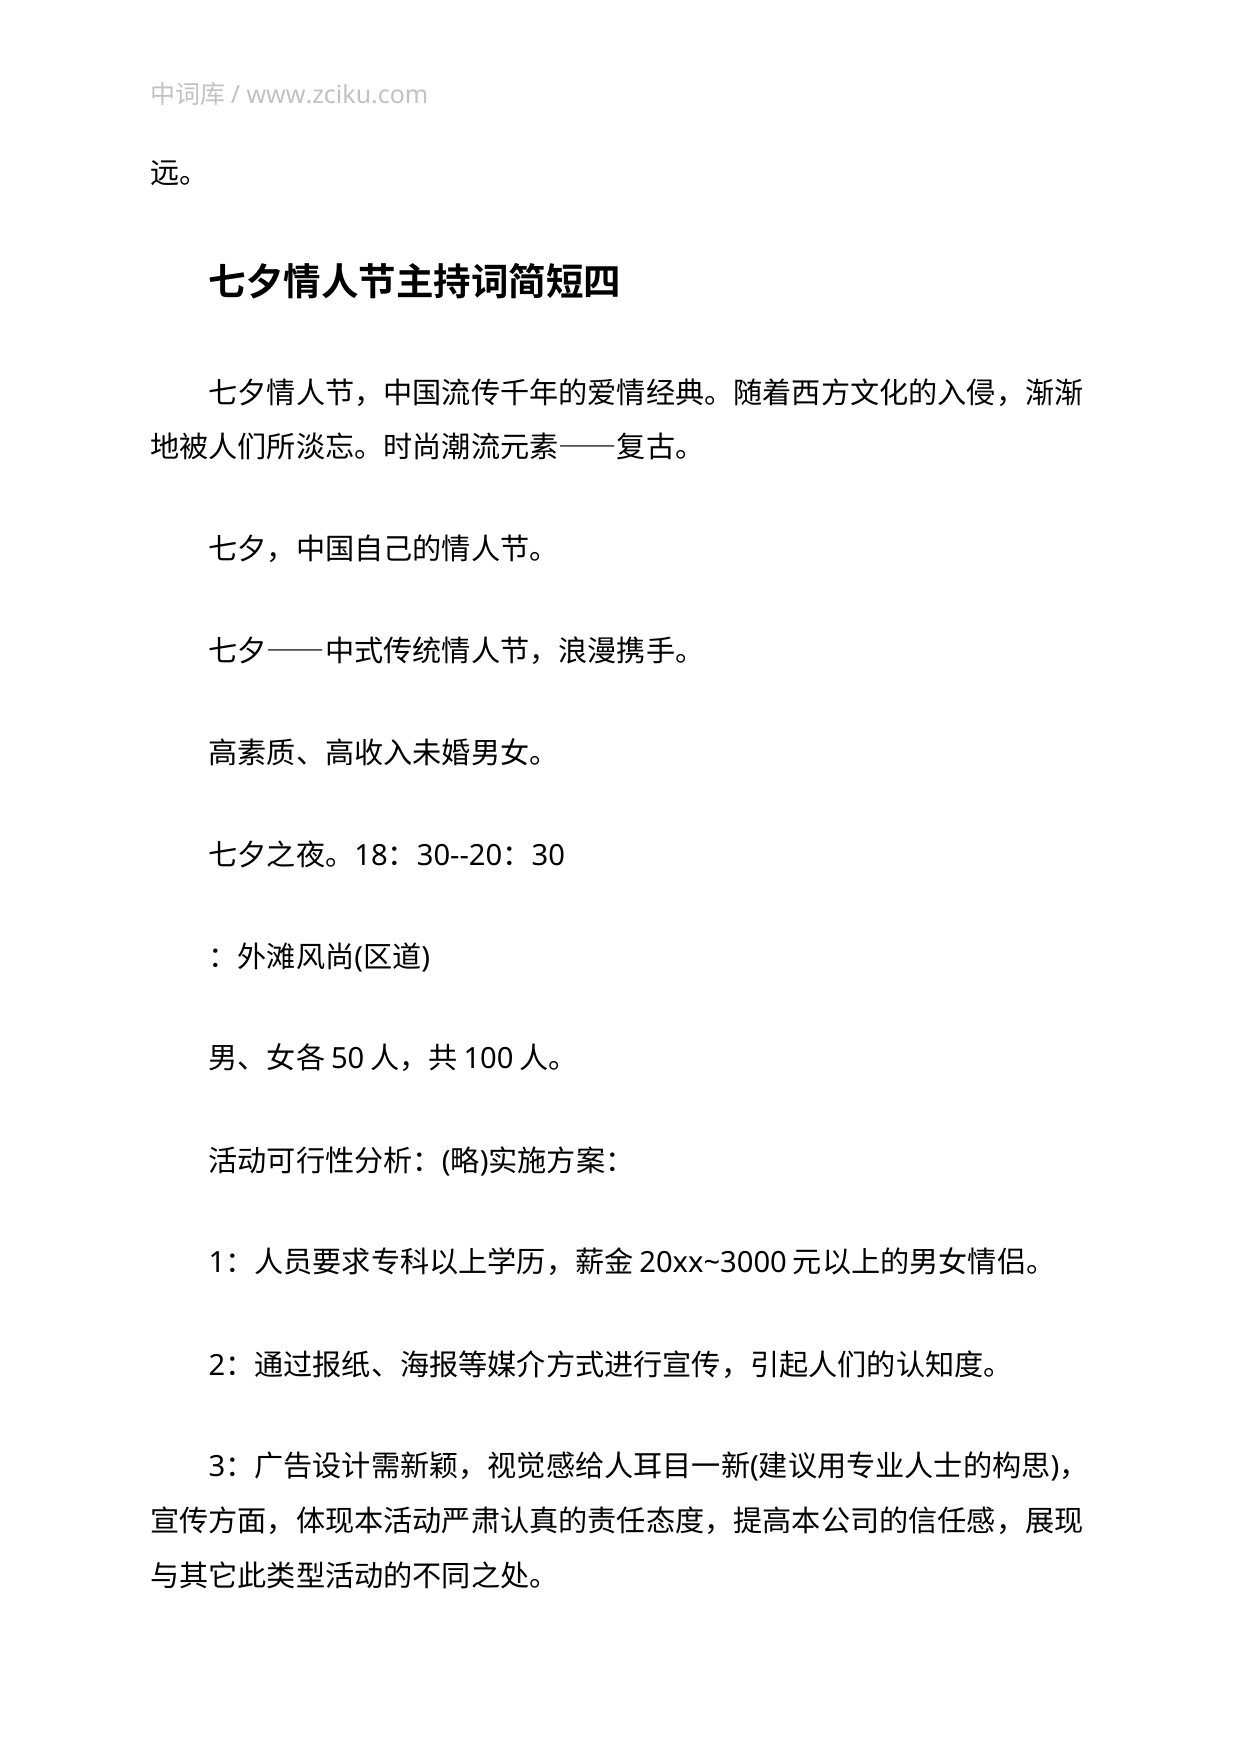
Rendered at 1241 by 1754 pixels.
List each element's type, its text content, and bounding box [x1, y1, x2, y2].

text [150, 150, 1090, 192]
text 七夕情人节主持词简短四 [150, 252, 1090, 306]
text 七夕——中式传统情人节，浪漫携手。 [150, 628, 1090, 670]
text 七夕，中国自己的情人节。 [150, 526, 1090, 568]
text 活动可行性分析：(略)实施方案： [150, 1137, 1090, 1179]
text 七夕情人节，中国流传千年的爱情经典。随着西方文化的入侵，渐渐地被人们所淡忘。时尚潮流元素——复古。 [150, 369, 1090, 466]
text 3：广告设计需新颖，视觉感给人耳目一新(建议用专业人士的构思)，宣传方面，体现本活动严肃认真的责任态度，提高本公司的信任感，展现与其它此类型活动的不同之处。 [150, 1443, 1090, 1595]
text 七夕之夜。18：30--20：30 [150, 831, 1090, 873]
text 男、女各50人，共100人。 [150, 1035, 1090, 1077]
text ：外滩风尚(区道) [150, 933, 1090, 976]
text 高素质、高收入未婚男女。 [150, 729, 1090, 772]
text 1：人员要求专科以上学历，薪金20xx~3000元以上的男女情侣。 [150, 1239, 1090, 1281]
text 2：通过报纸、海报等媒介方式进行宣传，引起人们的认知度。 [150, 1341, 1090, 1383]
